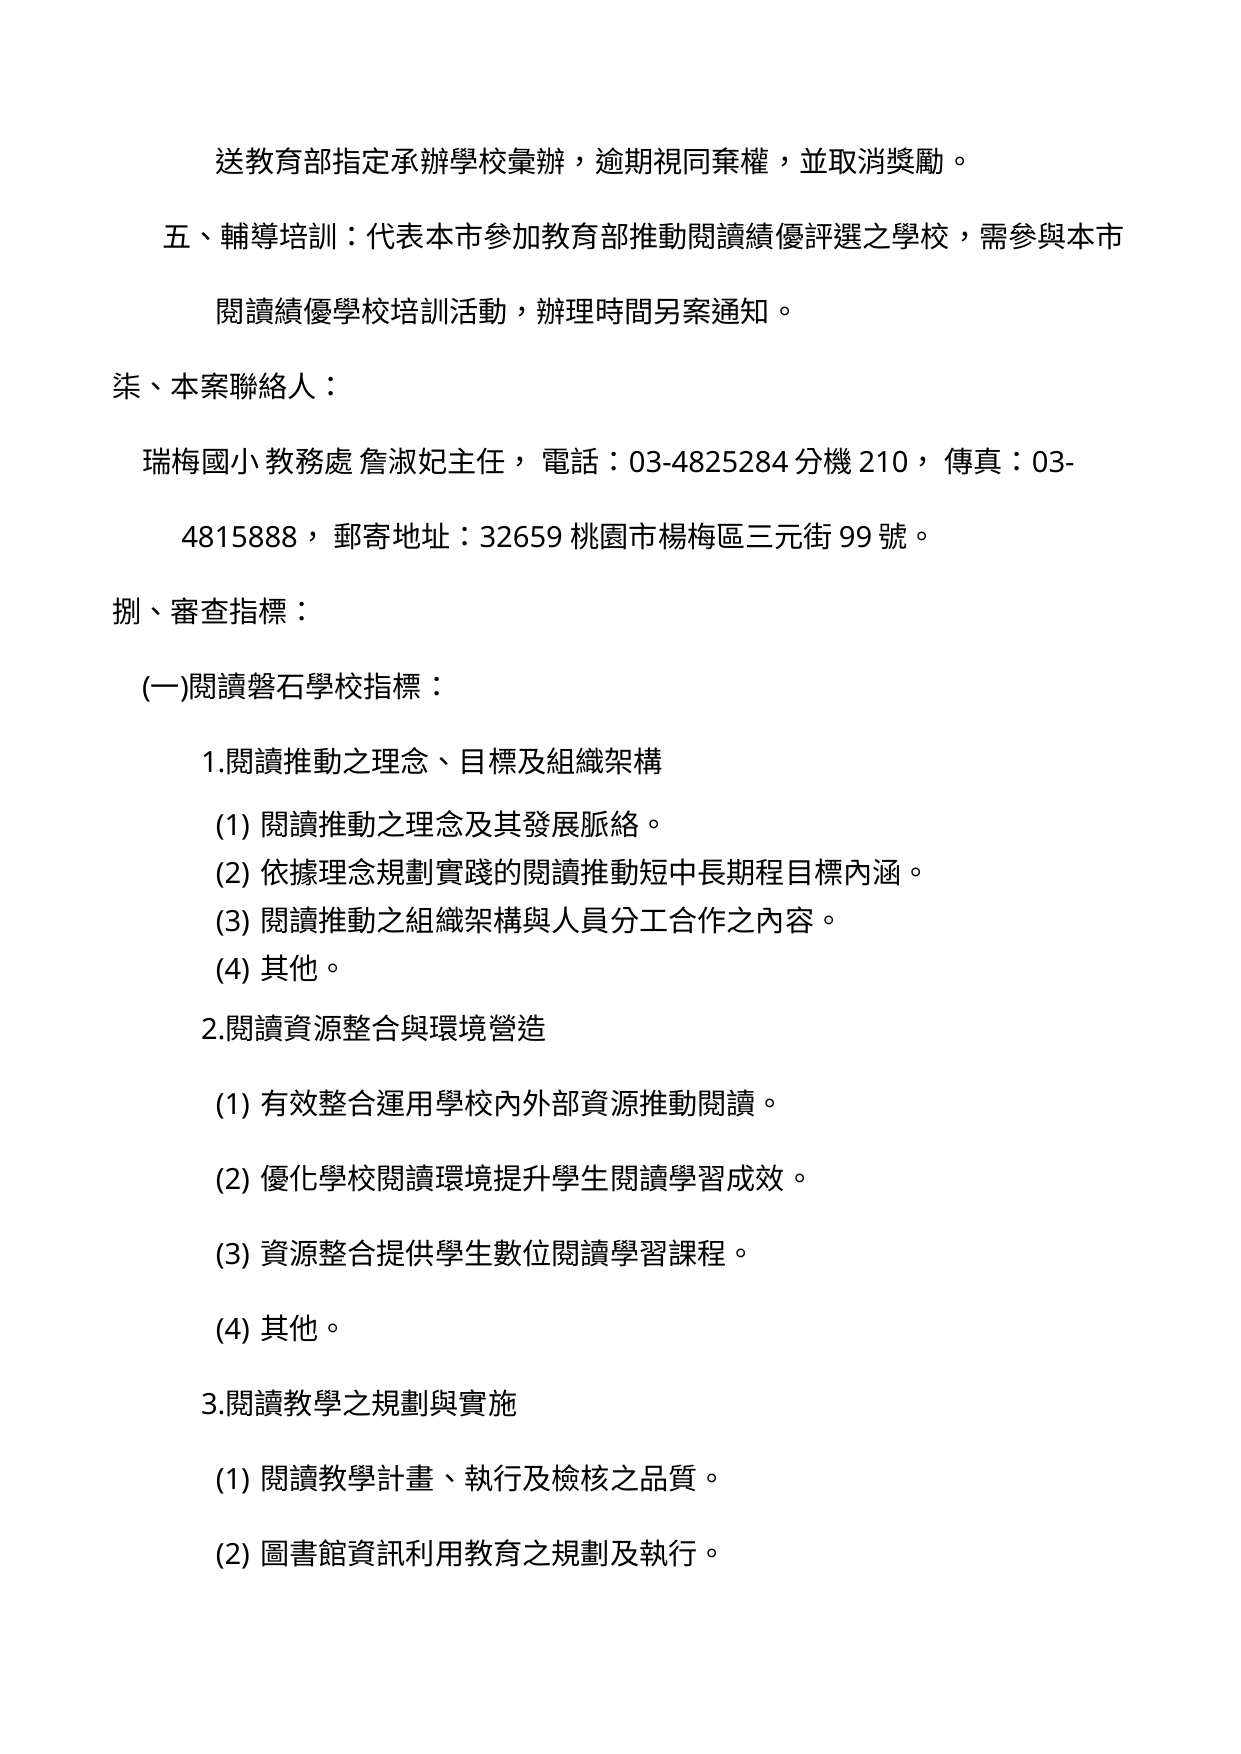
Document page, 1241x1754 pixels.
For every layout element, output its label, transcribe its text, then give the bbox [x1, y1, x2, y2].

text 五、輔導培訓：代表本市參加教育部推動閱讀績優評選之學校，需參與本市閱讀績優學校培訓活動，辦理時間另案通知。 [162, 197, 1152, 347]
list 閱讀推動之理念及其發展脈絡。 [216, 797, 1152, 845]
list 閱讀教學之規劃與實施 [201, 1364, 1152, 1439]
list 優化學校閱讀環境提升學生閱讀學習成效。 [216, 1139, 1152, 1214]
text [162, 122, 1152, 197]
text 柒、本案聯絡人： [112, 347, 1152, 422]
text 捌、審查指標： [112, 572, 1152, 647]
list 閱讀資源整合與環境營造 [201, 989, 1152, 1064]
list 閱讀推動之理念、目標及組織架構 [201, 722, 1152, 797]
list 有效整合運用學校內外部資源推動閱讀。 [216, 1064, 1152, 1139]
list 資源整合提供學生數位閱讀學習課程。 [216, 1214, 1152, 1289]
list 圖書館資訊利用教育之規劃及執行。 [216, 1514, 1152, 1589]
list 其他。 [216, 1289, 1152, 1364]
list 閱讀推動之組織架構與人員分工合作之內容。 [216, 893, 1152, 941]
list 閱讀教學計畫、執行及檢核之品質。 [216, 1439, 1152, 1514]
list 其他。 [216, 941, 1152, 989]
text 瑞梅國小 教務處 詹淑妃主任， 電話：03-4825284分機210， 傳真：03-4815888， 郵寄地址：32659 桃園市楊梅區三元街99號。 [112, 422, 1152, 572]
list 依據理念規劃實踐的閱讀推動短中長期程目標內涵。 [216, 845, 1152, 893]
list 閱讀磐石學校指標： [142, 647, 1152, 722]
